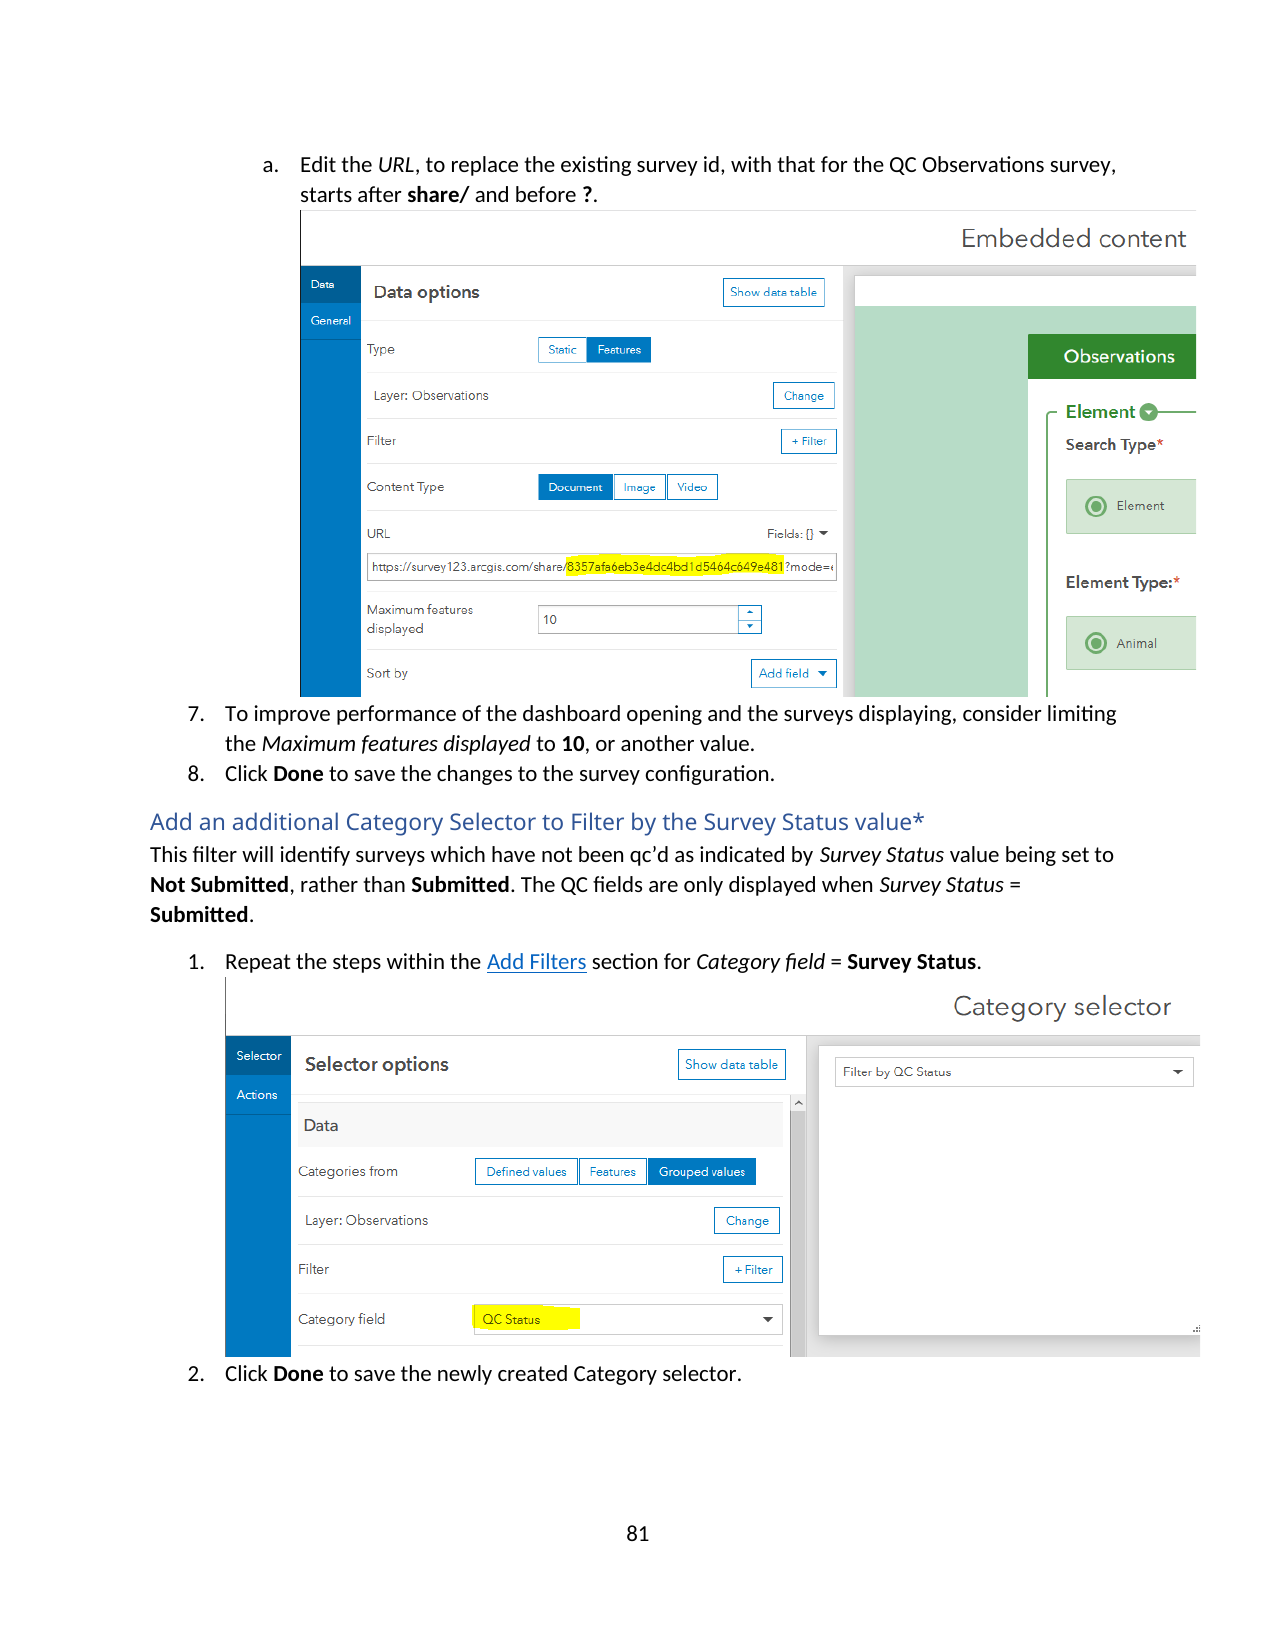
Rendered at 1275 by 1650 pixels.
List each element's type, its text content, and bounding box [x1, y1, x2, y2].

picture [225, 977, 1200, 1357]
subtitle Add an additional Category Selector to Filter by the Survey Status value* [150, 806, 1125, 838]
list Click Done to save the changes to the survey configuration. [187, 759, 1125, 787]
list Click Done to save the newly created Category selector. [187, 1359, 1125, 1387]
text This filter will identify surveys which have not been qc’d as indicated by Survey Status value being set to Not Submitted, rather than Submitted. The QC fields are only displayed when Survey Status = Submitted. [150, 840, 1125, 928]
picture [300, 210, 1197, 697]
list To improve performance of the dashboard opening and the surveys displaying, consider limiting the Maximum features displayed to 10, or another value. [187, 699, 1125, 757]
